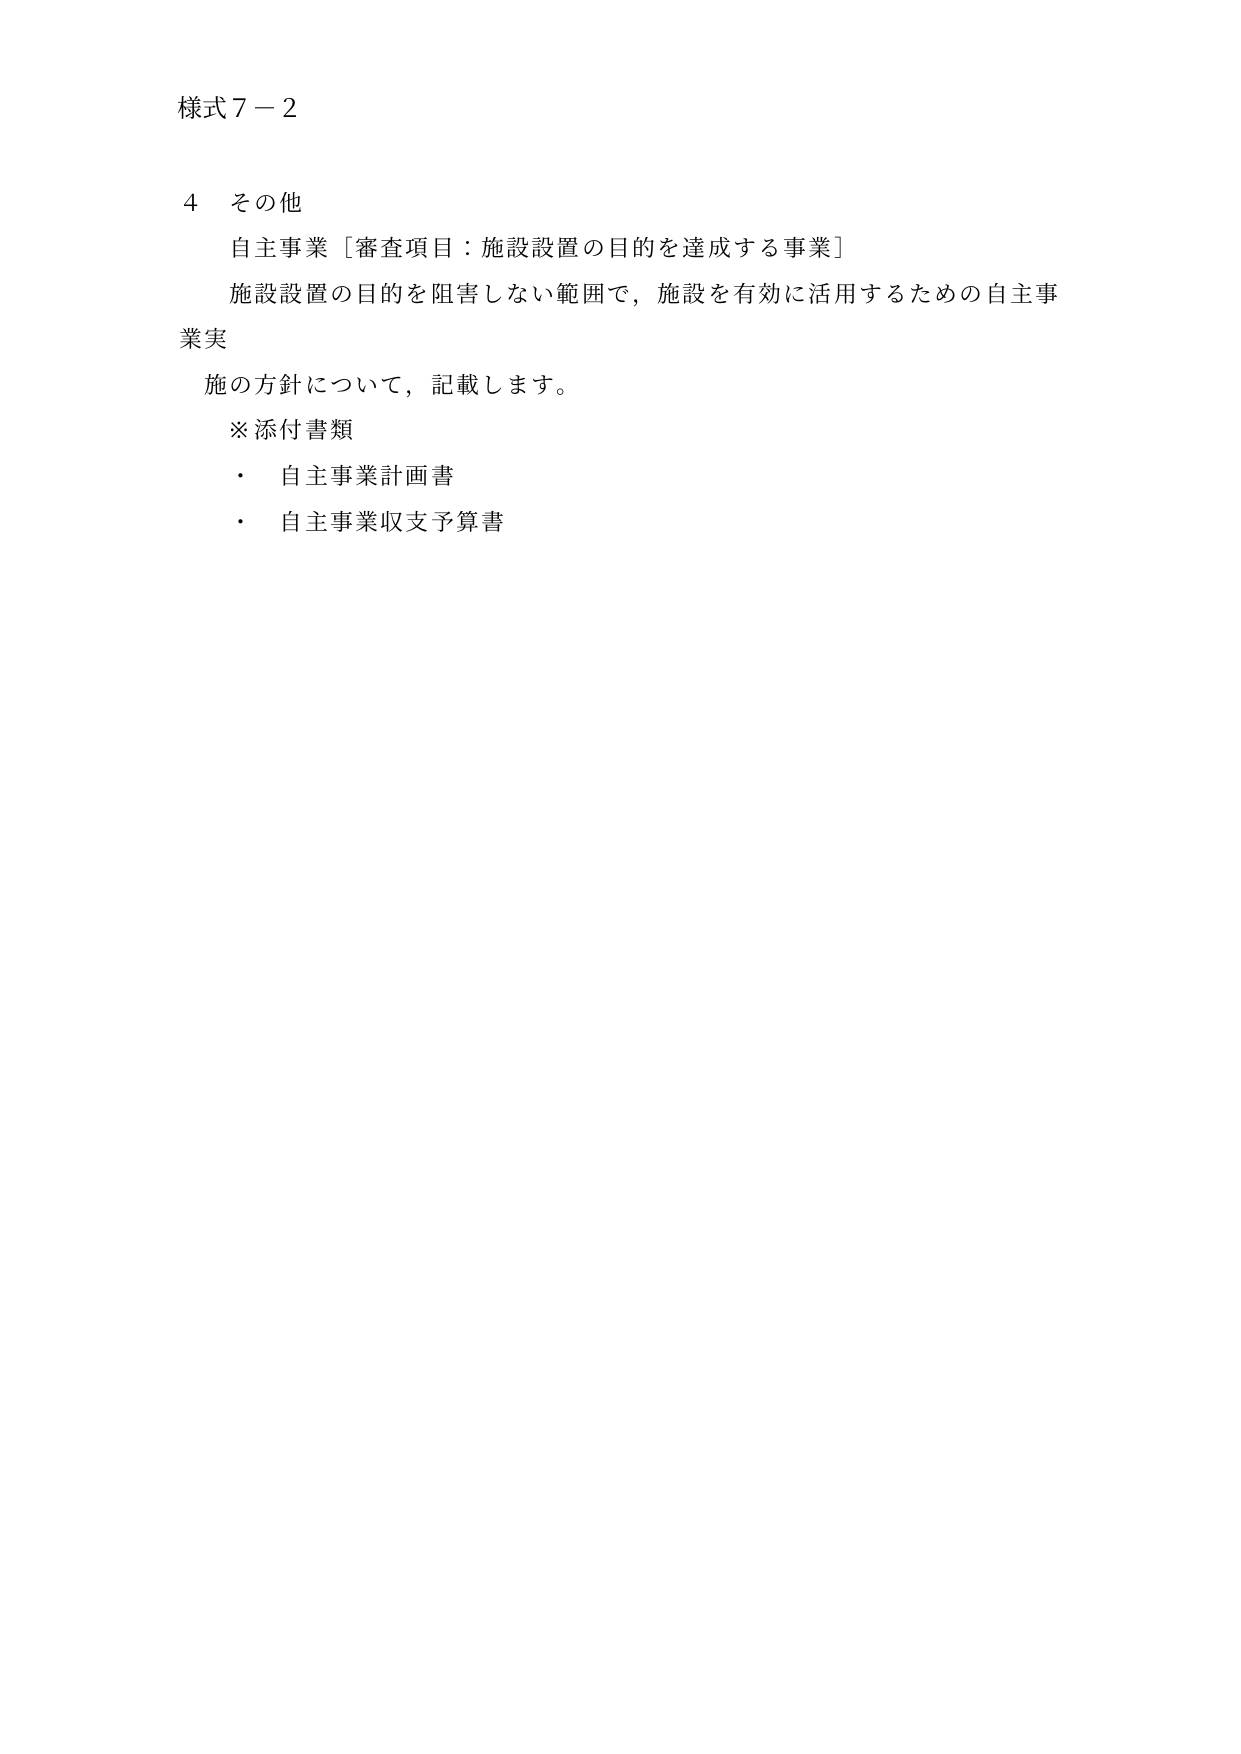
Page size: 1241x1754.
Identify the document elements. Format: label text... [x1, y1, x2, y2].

text ４ その他 [179, 179, 1061, 224]
text ※添付書類 [179, 406, 1061, 452]
text ・ 自主事業計画書 [179, 452, 1061, 497]
text 自主事業［審査項目：施設設置の目的を達成する事業］ [179, 224, 1061, 270]
text 施の方針について，記載します。 [179, 361, 1061, 406]
text ・ 自主事業収支予算書 [179, 497, 1061, 543]
text 施設設置の目的を阻害しない範囲で，施設を有効に活用するための自主事業実 [179, 270, 1061, 361]
